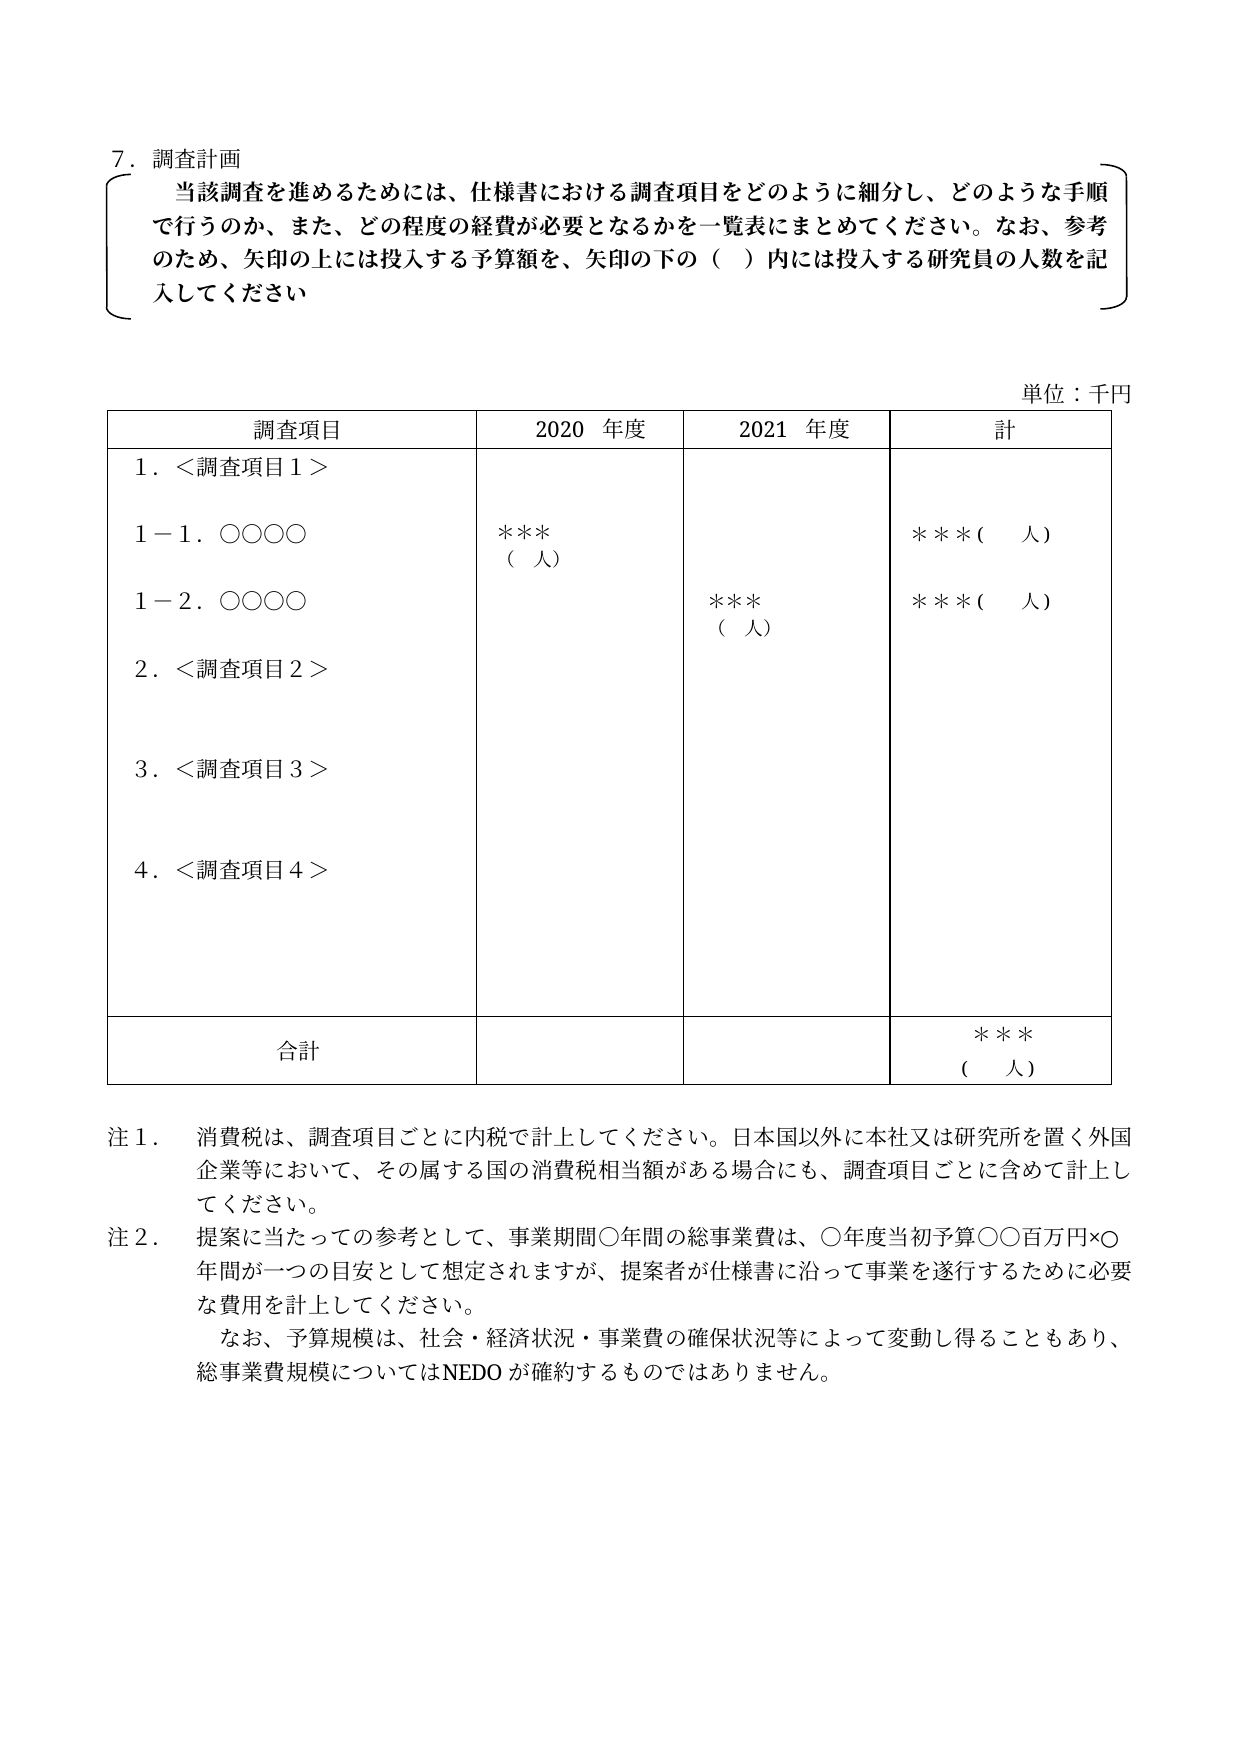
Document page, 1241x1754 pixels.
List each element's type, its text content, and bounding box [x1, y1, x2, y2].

text 単位：千円 [107, 376, 1133, 410]
text なお、予算規模は、社会・経済状況・事業費の確保状況等によって変動し得ることもあり、総事業費規模についてはNEDOが確約するものではありません。 [179, 1321, 1133, 1388]
table_header 2020年度 [477, 411, 683, 448]
list 消費税は、調査項目ごとに内税で計上してください。日本国以外に本社又は研究所を置く外国企業等において、その属する国の消費税相当額がある場合にも、調査項目ごとに含めて計上してください。 [107, 1119, 1133, 1219]
table_header 2021年度 [684, 411, 889, 448]
text 当該調査を進めるためには、仕様書における調査項目をどのように細分し、どのような手順で行うのか、また、どの程度の経費が必要となるかを一覧表にまとめてください。なお、参考のため、矢印の上には投入する予算額を、矢印の下の（ ）内には投入する研究員の人数を記入してください [130, 174, 1110, 309]
table_cell [684, 449, 889, 1016]
table_header 調査項目 [108, 411, 476, 448]
text ７．調査計画 [107, 141, 1133, 174]
table_cell ＊＊＊ ( 人) [891, 1017, 1111, 1084]
table_cell １．＜調査項目１＞ １－１．○○○○ １－２．○○○○ ２．＜調査項目２＞ ３．＜調査項目３＞ ４．＜調査項目４＞ [108, 449, 476, 1016]
table_cell [477, 1017, 683, 1084]
table_cell ＊＊＊( 人) ＊＊＊( 人) [891, 449, 1111, 1016]
table_cell [477, 449, 683, 1016]
list 提案に当たっての参考として、事業期間○年間の総事業費は、○年度当初予算○○百万円×○年間が一つの目安として想定されますが、提案者が仕様書に沿って事業を遂行するために必要な費用を計上してください。 [107, 1219, 1133, 1321]
table_cell 合計 [108, 1017, 476, 1084]
table_header 計 [891, 411, 1111, 448]
table_cell [684, 1017, 889, 1084]
